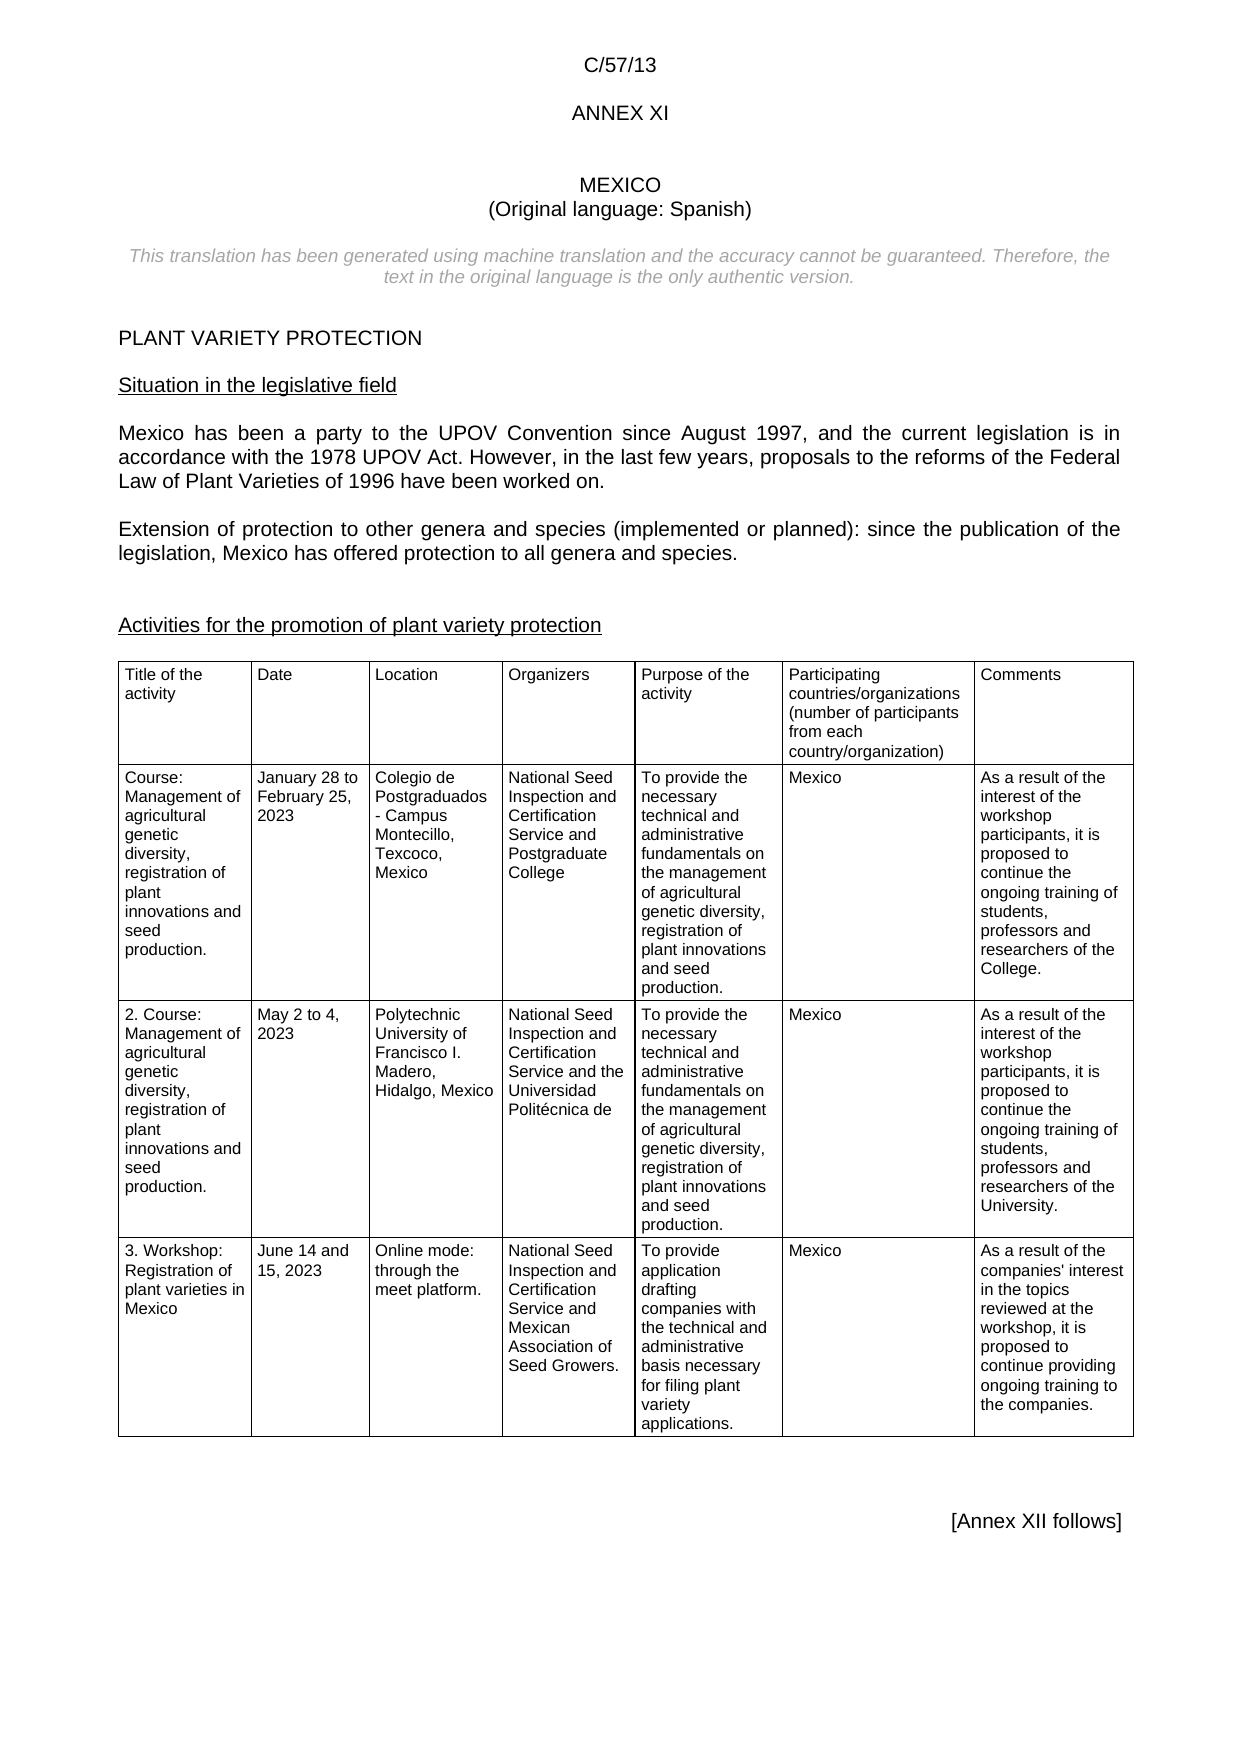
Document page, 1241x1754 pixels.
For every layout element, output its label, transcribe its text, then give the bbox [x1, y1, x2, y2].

text [Annex XII follows] [118, 1509, 1122, 1533]
text C/57/13 [118, 53, 1122, 77]
table_cell Polytechnic University of Francisco I. Madero, Hidalgo, Mexico [370, 1001, 502, 1237]
text PLANT VARIETY PROTECTION [118, 325, 1122, 349]
text Extension of protection to other genera and species (implemented or planned): since the publication of the legislation, Mexico has offered protection to all genera and species. [118, 517, 1122, 565]
table_cell 3. Workshop: Registration of plant varieties in Mexico [119, 1238, 251, 1436]
text This translation has been generated using machine translation and the accuracy cannot be guaranteed. Therefore, the text in the original language is the only authentic version. [118, 245, 1122, 288]
text (Original language: Spanish) [118, 197, 1122, 221]
table_cell January 28 to February 25, 2023 [252, 765, 369, 1000]
table_cell National Seed Inspection and Certification Service and Mexican Association of Seed Growers. [503, 1238, 634, 1436]
table_header Location [370, 662, 502, 763]
table_cell To provide the necessary technical and administrative fundamentals on the management of agricultural genetic diversity, registration of plant innovations and seed production. [636, 765, 782, 1000]
table_cell To provide the necessary technical and administrative fundamentals on the management of agricultural genetic diversity, registration of plant innovations and seed production. [636, 1001, 782, 1237]
table_cell Course: Management of agricultural genetic diversity, registration of plant innovations and seed production. [119, 765, 251, 1000]
table_header Purpose of the activity [636, 662, 782, 763]
table_cell Online mode: through the meet platform. [370, 1238, 502, 1436]
table_cell Mexico [783, 765, 974, 1000]
text Mexico has been a party to the UPOV Convention since August 1997, and the current legislation is in accordance with the 1978 UPOV Act. However, in the last few years, proposals to the reforms of the Federal Law of Plant Varieties of 1996 have been worked on. [118, 421, 1122, 493]
table_cell As a result of the companies' interest in the topics reviewed at the workshop, it is proposed to continue providing ongoing training to the companies. [975, 1238, 1133, 1436]
table_header Title of the activity [119, 662, 251, 763]
table_cell National Seed Inspection and Certification Service and the Universidad Politécnica de [503, 1001, 634, 1237]
table_cell As a result of the interest of the workshop participants, it is proposed to continue the ongoing training of students, professors and researchers of the College. [975, 765, 1133, 1000]
table_cell June 14 and 15, 2023 [252, 1238, 369, 1436]
table_cell Colegio de Postgraduados - Campus Montecillo, Texcoco, Mexico [370, 765, 502, 1000]
text MEXICO [118, 173, 1122, 197]
table_cell May 2 to 4, 2023 [252, 1001, 369, 1237]
table_cell Mexico [783, 1001, 974, 1237]
table_header Comments [975, 662, 1133, 763]
table_header Organizers [503, 662, 634, 763]
table_cell National Seed Inspection and Certification Service and Postgraduate College [503, 765, 634, 1000]
table_cell Mexico [783, 1238, 974, 1436]
text ANNEX XI [118, 101, 1122, 125]
text Activities for the promotion of plant variety protection [118, 613, 1122, 637]
table_cell As a result of the interest of the workshop participants, it is proposed to continue the ongoing training of students, professors and researchers of the University. [975, 1001, 1133, 1237]
table_header Date [252, 662, 369, 763]
table_cell To provide application drafting companies with the technical and administrative basis necessary for filing plant variety applications. [636, 1238, 782, 1436]
text Situation in the legislative field [118, 373, 1122, 397]
table_cell 2. Course: Management of agricultural genetic diversity, registration of plant innovations and seed production. [119, 1001, 251, 1237]
table_header Participating countries/organizations (number of participants from each country/organization) [783, 662, 974, 763]
